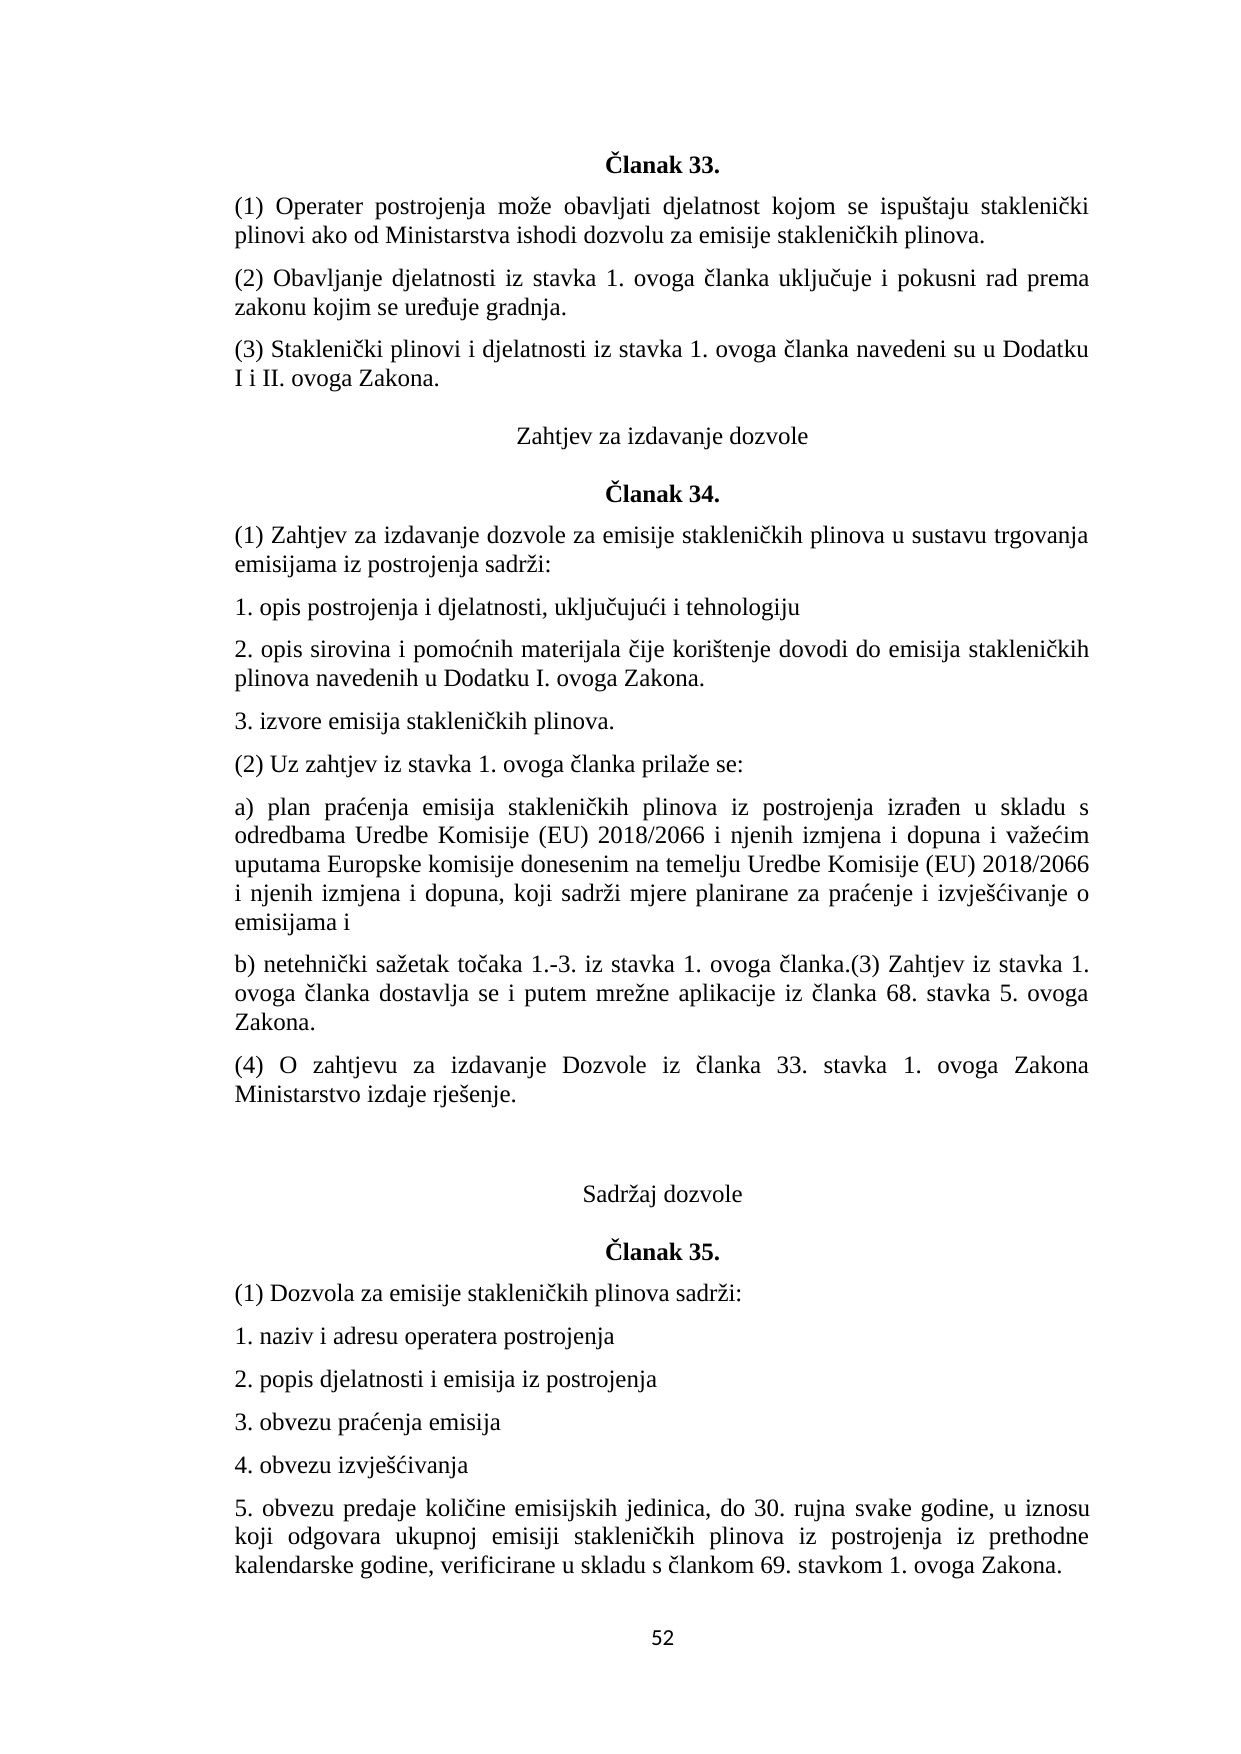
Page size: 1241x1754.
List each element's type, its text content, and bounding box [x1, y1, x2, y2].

text 1. opis postrojenja i djelatnosti, uključujući i tehnologiju [234, 592, 1090, 621]
subtitle Sadržaj dozvole [234, 1179, 1090, 1208]
subtitle Zahtjev za izdavanje dozvole [234, 421, 1090, 450]
text 3. izvore emisija stakleničkih plinova. [234, 706, 1090, 735]
text (2) Uz zahtjev iz stavka 1. ovoga članka prilaže se: [234, 749, 1090, 778]
text (1) Zahtjev za izdavanje dozvole za emisije stakleničkih plinova u sustavu trgovanja emisijama iz postrojenja sadrži: [234, 520, 1090, 578]
text 1. naziv i adresu operatera postrojenja [234, 1321, 1090, 1350]
text (3) Staklenički plinovi i djelatnosti iz stavka 1. ovoga članka navedeni su u Dodatku I i II. ovoga Zakona. [234, 334, 1090, 392]
subtitle Članak 33. [234, 150, 1090, 179]
text 2. opis sirovina i pomoćnih materijala čije korištenje dovodi do emisija stakleničkih plinova navedenih u Dodatku I. ovoga Zakona. [234, 634, 1090, 692]
text 4. obvezu izvješćivanja [234, 1450, 1090, 1478]
text 3. obvezu praćenja emisija [234, 1407, 1090, 1436]
text b) netehnički sažetak točaka 1.-3. iz stavka 1. ovoga članka.(3) Zahtjev iz stavka 1. ovoga članka dostavlja se i putem mrežne aplikacije iz članka 68. stavka 5. ovoga Zakona. [234, 949, 1090, 1036]
text a) plan praćenja emisija stakleničkih plinova iz postrojenja izrađen u skladu s odredbama Uredbe Komisije (EU) 2018/2066 i njenih izmjena i dopuna i važećim uputama Europske komisije donesenim na temelju Uredbe Komisije (EU) 2018/2066 i njenih izmjena i dopuna, koji sadrži mjere planirane za praćenje i izvješćivanje o emisijama i [234, 792, 1090, 936]
text 5. obvezu predaje količine emisijskih jedinica, do 30. rujna svake godine, u iznosu koji odgovara ukupnoj emisiji stakleničkih plinova iz postrojenja iz prethodne kalendarske godine, verificirane u skladu s člankom 69. stavkom 1. ovoga Zakona. [234, 1493, 1090, 1579]
subtitle Članak 35. [234, 1237, 1090, 1266]
text 2. popis djelatnosti i emisija iz postrojenja [234, 1364, 1090, 1393]
text (1) Dozvola za emisije stakleničkih plinova sadrži: [234, 1278, 1090, 1307]
subtitle Članak 34. [234, 479, 1090, 508]
text (1) Operater postrojenja može obavljati djelatnost kojom se ispuštaju staklenički plinovi ako od Ministarstva ishodi dozvolu za emisije stakleničkih plinova. [234, 191, 1090, 249]
text (2) Obavljanje djelatnosti iz stavka 1. ovoga članka uključuje i pokusni rad prema zakonu kojim se uređuje gradnja. [234, 263, 1090, 320]
text (4) O zahtjevu za izdavanje Dozvole iz članka 33. stavka 1. ovoga Zakona Ministarstvo izdaje rješenje. [234, 1050, 1090, 1107]
